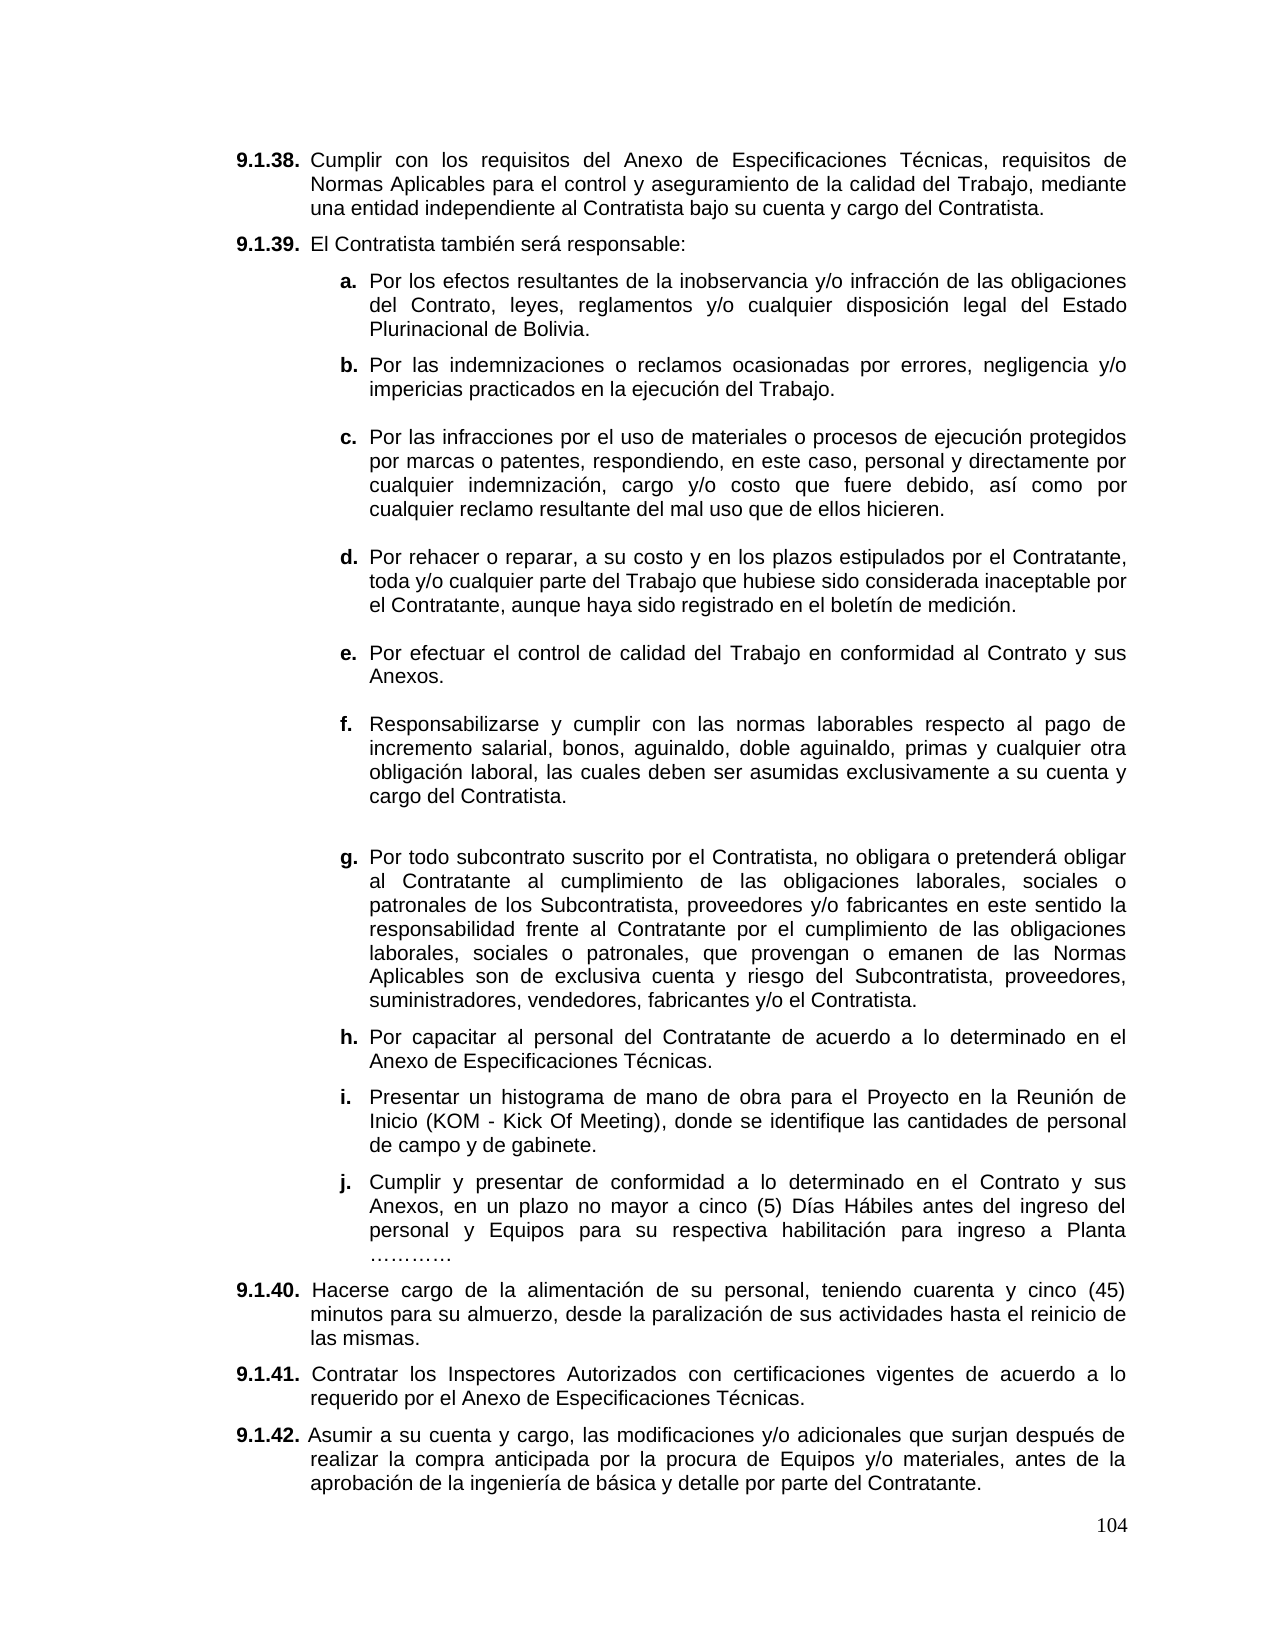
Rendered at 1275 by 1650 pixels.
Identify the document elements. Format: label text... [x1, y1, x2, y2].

list Cumplir y presentar de conformidad a lo determinado en el Contrato y sus Anexos, en un plazo no mayor a cinco (5) Días Hábiles antes del ingreso del personal y Equipos para su respectiva habilitación para ingreso a Planta ………… [340, 1169, 1127, 1265]
text 9.1.40. Hacerse cargo de la alimentación de su personal, teniendo cuarenta y cinco (45) minutos para su almuerzo, desde la paralización de sus actividades hasta el reinicio de las mismas. [236, 1278, 1127, 1350]
list Por todo subcontrato suscrito por el Contratista, no obligara o pretenderá obligar al Contratante al cumplimiento de las obligaciones laborales, sociales o patronales de los Subcontratista, proveedores y/o fabricantes en este sentido la responsabilidad frente al Contratante por el cumplimiento de las obligaciones laborales, sociales o patronales, que provengan o emanen de las Normas Aplicables son de exclusiva cuenta y riesgo del Subcontratista, proveedores, suministradores, vendedores, fabricantes y/o el Contratista. [340, 844, 1127, 1012]
text 9.1.42. Asumir a su cuenta y cargo, las modificaciones y/o adicionales que surjan después de realizar la compra anticipada por la procura de Equipos y/o materiales, antes de la aprobación de la ingeniería de básica y detalle por parte del Contratante. [236, 1423, 1127, 1494]
text 9.1.41. Contratar los Inspectores Autorizados con certificaciones vigentes de acuerdo a lo requerido por el Anexo de Especificaciones Técnicas. [236, 1362, 1127, 1410]
list Presentar un histograma de mano de obra para el Proyecto en la Reunión de Inicio (KOM - Kick Of Meeting), donde se identifique las cantidades de personal de campo y de gabinete. [340, 1085, 1127, 1157]
list Por los efectos resultantes de la inobservancia y/o infracción de las obligaciones del Contrato, leyes, reglamentos y/o cualquier disposición legal del Estado Plurinacional de Bolivia. [340, 268, 1128, 340]
list Por las infracciones por el uso de materiales o procesos de ejecución protegidos por marcas o patentes, respondiendo, en este caso, personal y directamente por cualquier indemnización, cargo y/o costo que fuere debido, así como por cualquier reclamo resultante del mal uso que de ellos hicieren. [340, 425, 1128, 521]
text 9.1.39. El Contratista también será responsable: [236, 232, 1128, 256]
list Por rehacer o reparar, a su costo y en los plazos estipulados por el Contratante, toda y/o cualquier parte del Trabajo que hubiese sido considerada inaceptable por el Contratante, aunque haya sido registrado en el boletín de medición. [340, 544, 1128, 616]
list Por capacitar al personal del Contratante de acuerdo a lo determinado en el Anexo de Especificaciones Técnicas. [340, 1025, 1127, 1073]
list Por las indemnizaciones o reclamos ocasionadas por errores, negligencia y/o impericias practicados en la ejecución del Trabajo. [340, 353, 1128, 401]
list Responsabilizarse y cumplir con las normas laborables respecto al pago de incremento salarial, bonos, aguinaldo, doble aguinaldo, primas y cualquier otra obligación laboral, las cuales deben ser asumidas exclusivamente a su cuenta y cargo del Contratista. [340, 712, 1127, 808]
text 9.1.38. Cumplir con los requisitos del Anexo de Especificaciones Técnicas, requisitos de Normas Aplicables para el control y aseguramiento de la calidad del Trabajo, mediante una entidad independiente al Contratista bajo su cuenta y cargo del Contratista. [236, 148, 1128, 219]
list Por efectuar el control de calidad del Trabajo en conformidad al Contrato y sus Anexos. [340, 640, 1128, 688]
